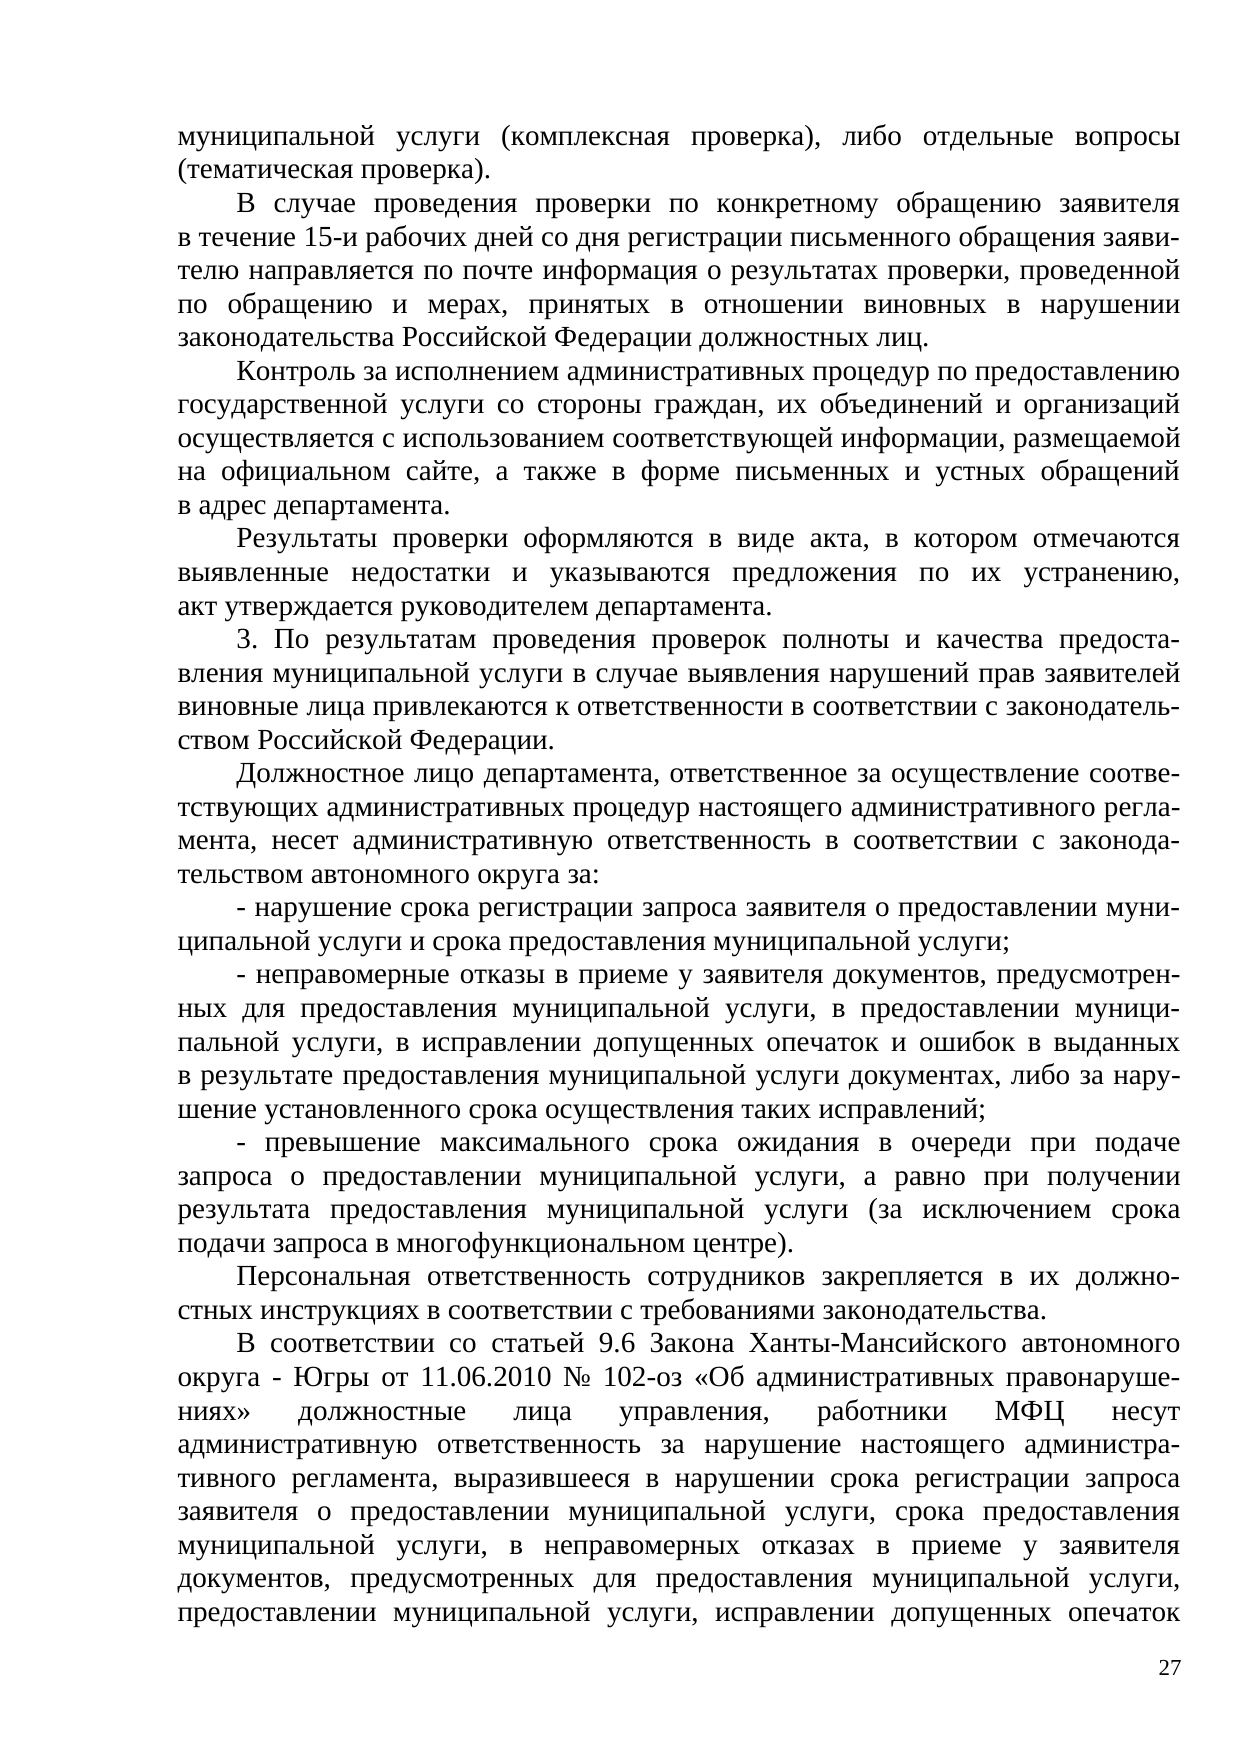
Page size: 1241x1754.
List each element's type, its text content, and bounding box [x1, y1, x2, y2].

text - неправомерные отказы в приеме у заявителя документов, предусмотрен-ных для предоставления муниципальной услуги, в предоставлении муници-пальной услуги, в исправлении допущенных опечаток и ошибок в выданных в результате предоставления муниципальной услуги документах, либо за нару-шение установленного срока осуществления таких исправлений; [177, 957, 1181, 1124]
text Должностное лицо департамента, ответственное за осуществление соотве-тствующих административных процедур настоящего административного регла-мента, несет административную ответственность в соответствии с законода-тельством автономного округа за: [177, 755, 1181, 889]
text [177, 118, 1181, 185]
text 3. По результатам проведения проверок полноты и качества предоста-вления муниципальной услуги в случае выявления нарушений прав заявителей виновные лица привлекаются к ответственности в соответствии с законодатель-ством Российской Федерации. [177, 621, 1181, 755]
text Контроль за исполнением административных процедур по предоставлению государственной услуги со стороны граждан, их объединений и организаций осуществляется с использованием соответствующей информации, размещаемой на официальном сайте, а также в форме письменных и устных обращений в адрес департамента. [177, 353, 1181, 521]
text Результаты проверки оформляются в виде акта, в котором отмечаются выявленные недостатки и указываются предложения по их устранению, акт утверждается руководителем департамента. [177, 521, 1181, 621]
text - нарушение срока регистрации запроса заявителя о предоставлении муни-ципальной услуги и срока предоставления муниципальной услуги; [177, 889, 1181, 957]
text - превышение максимального срока ожидания в очереди при подаче запроса о предоставлении муниципальной услуги, а равно при получении результата предоставления муниципальной услуги (за исключением срока подачи запроса в многофункциональном центре). [177, 1124, 1181, 1258]
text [177, 1326, 1181, 1627]
text Персональная ответственность сотрудников закрепляется в их должно-стных инструкциях в соответствии с требованиями законодательства. [177, 1258, 1181, 1326]
text В случае проведения проверки по конкретному обращению заявителя в течение 15-и рабочих дней со дня регистрации письменного обращения заяви-телю направляется по почте информация о результатах проверки, проведенной по обращению и мерах, принятых в отношении виновных в нарушении законодательства Российской Федерации должностных лиц. [177, 185, 1181, 353]
